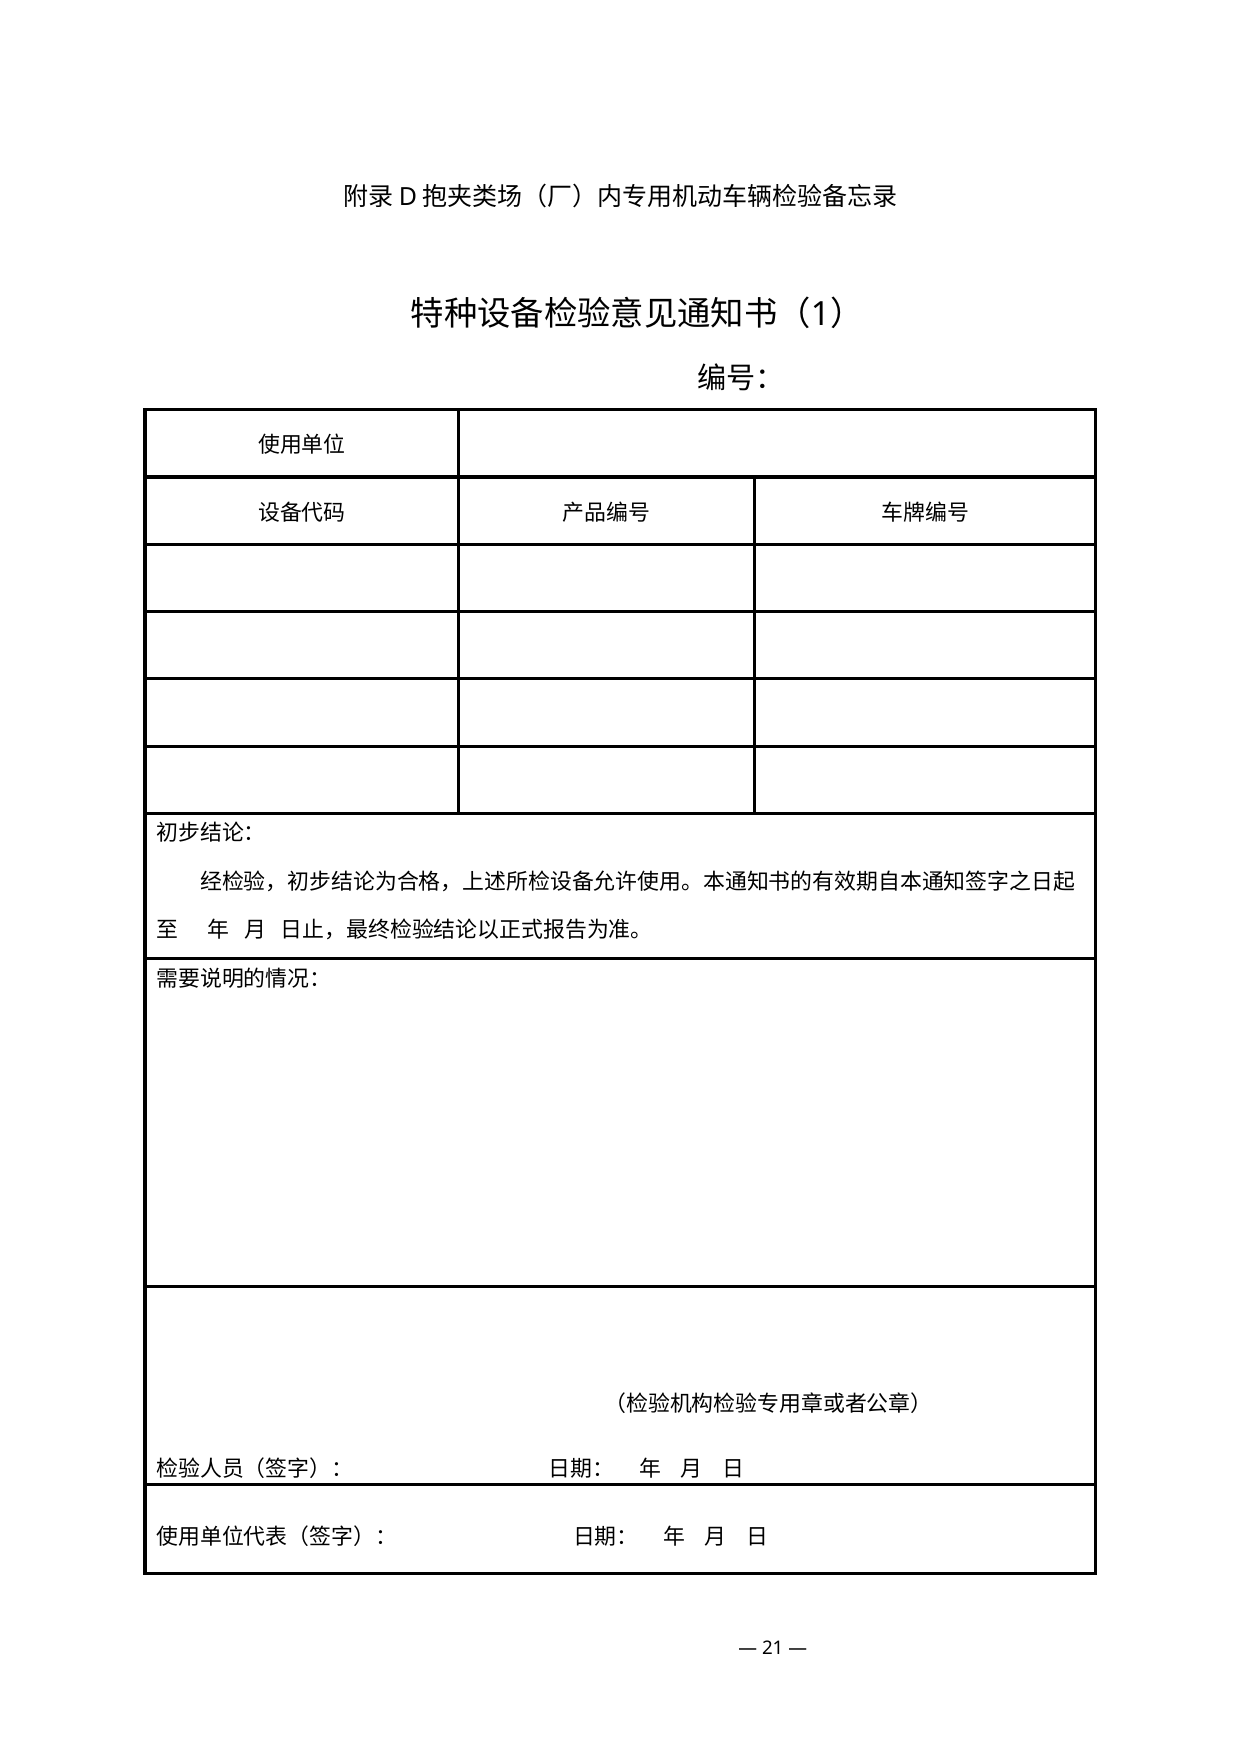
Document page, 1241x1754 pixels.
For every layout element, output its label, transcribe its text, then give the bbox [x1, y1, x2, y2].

table_cell [147, 546, 457, 610]
table_cell 产品编号 [460, 479, 753, 543]
table_cell 初步结论： 经检验，初步结论为合格，上述所检设备允许使用。本通知书的有效期自本通知签字之日起至 年 月 日止，最终检验结论以正式报告为准。 [147, 815, 1094, 957]
table_cell 设备代码 [147, 479, 457, 543]
table_cell [756, 613, 1094, 677]
text 编号： [187, 343, 1053, 408]
subtitle 附录D抱夹类场（厂）内专用机动车辆检验备忘录 [187, 162, 1053, 227]
table_cell [460, 680, 753, 744]
table_cell 使用单位代表（签字）： 日期： 年 月 日 [147, 1486, 1094, 1572]
text 特种设备检验意见通知书（1） [187, 278, 1053, 343]
table_cell [147, 680, 457, 744]
table_cell [460, 613, 753, 677]
table_cell [147, 613, 457, 677]
table_cell （检验机构检验专用章或者公章） 检验人员（签字）： 日期： 年 月 日 [147, 1288, 1094, 1483]
table_cell [460, 546, 753, 610]
table_cell [460, 748, 753, 812]
table_header [460, 411, 1094, 475]
table_cell 需要说明的情况： [147, 960, 1094, 1285]
table_cell [756, 546, 1094, 610]
table_header 使用单位 [147, 411, 457, 475]
table_cell [147, 748, 457, 812]
table_cell [756, 748, 1094, 812]
table_cell 车牌编号 [756, 479, 1094, 543]
table_cell [756, 680, 1094, 744]
